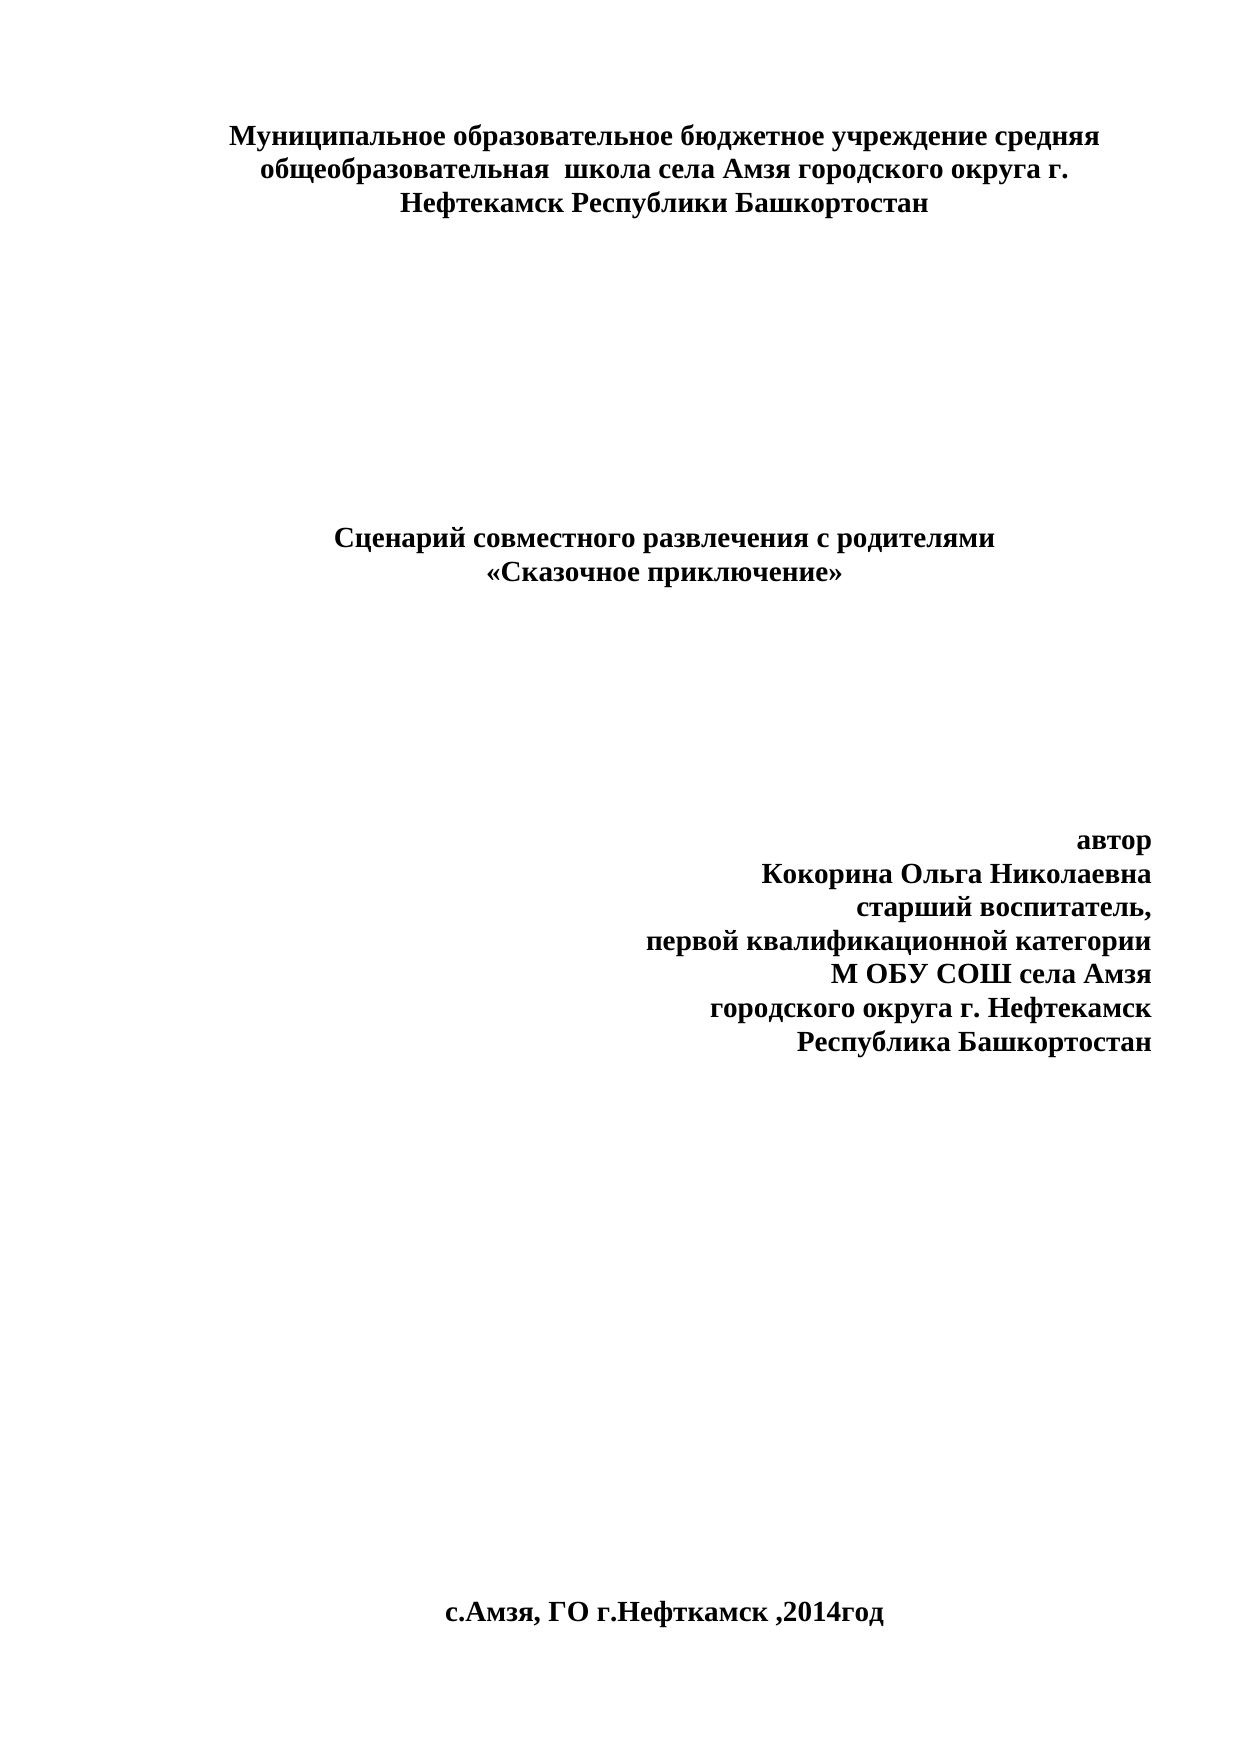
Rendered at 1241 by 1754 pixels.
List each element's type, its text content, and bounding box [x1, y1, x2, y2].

text с.Амзя, ГО г.Нефткамск ,2014год [177, 1594, 1152, 1627]
text Республика Башкортостан [177, 1024, 1152, 1057]
text городского округа г. Нефтекамск [177, 990, 1152, 1024]
text Муниципальное образовательное бюджетное учреждение средняя общеобразовательная школа села Амзя городского округа г. Нефтекамск Республики Башкортостан [177, 118, 1152, 219]
text Кокорина Ольга Николаевна [177, 856, 1152, 889]
text старший воспитатель, [177, 889, 1152, 923]
text первой квалификационной категории [177, 923, 1152, 957]
text Сценарий совместного развлечения с родителями [177, 521, 1152, 554]
text М ОБУ СОШ села Амзя [177, 957, 1152, 990]
text автор [177, 822, 1152, 856]
text «Сказочное приключение» [177, 554, 1152, 588]
